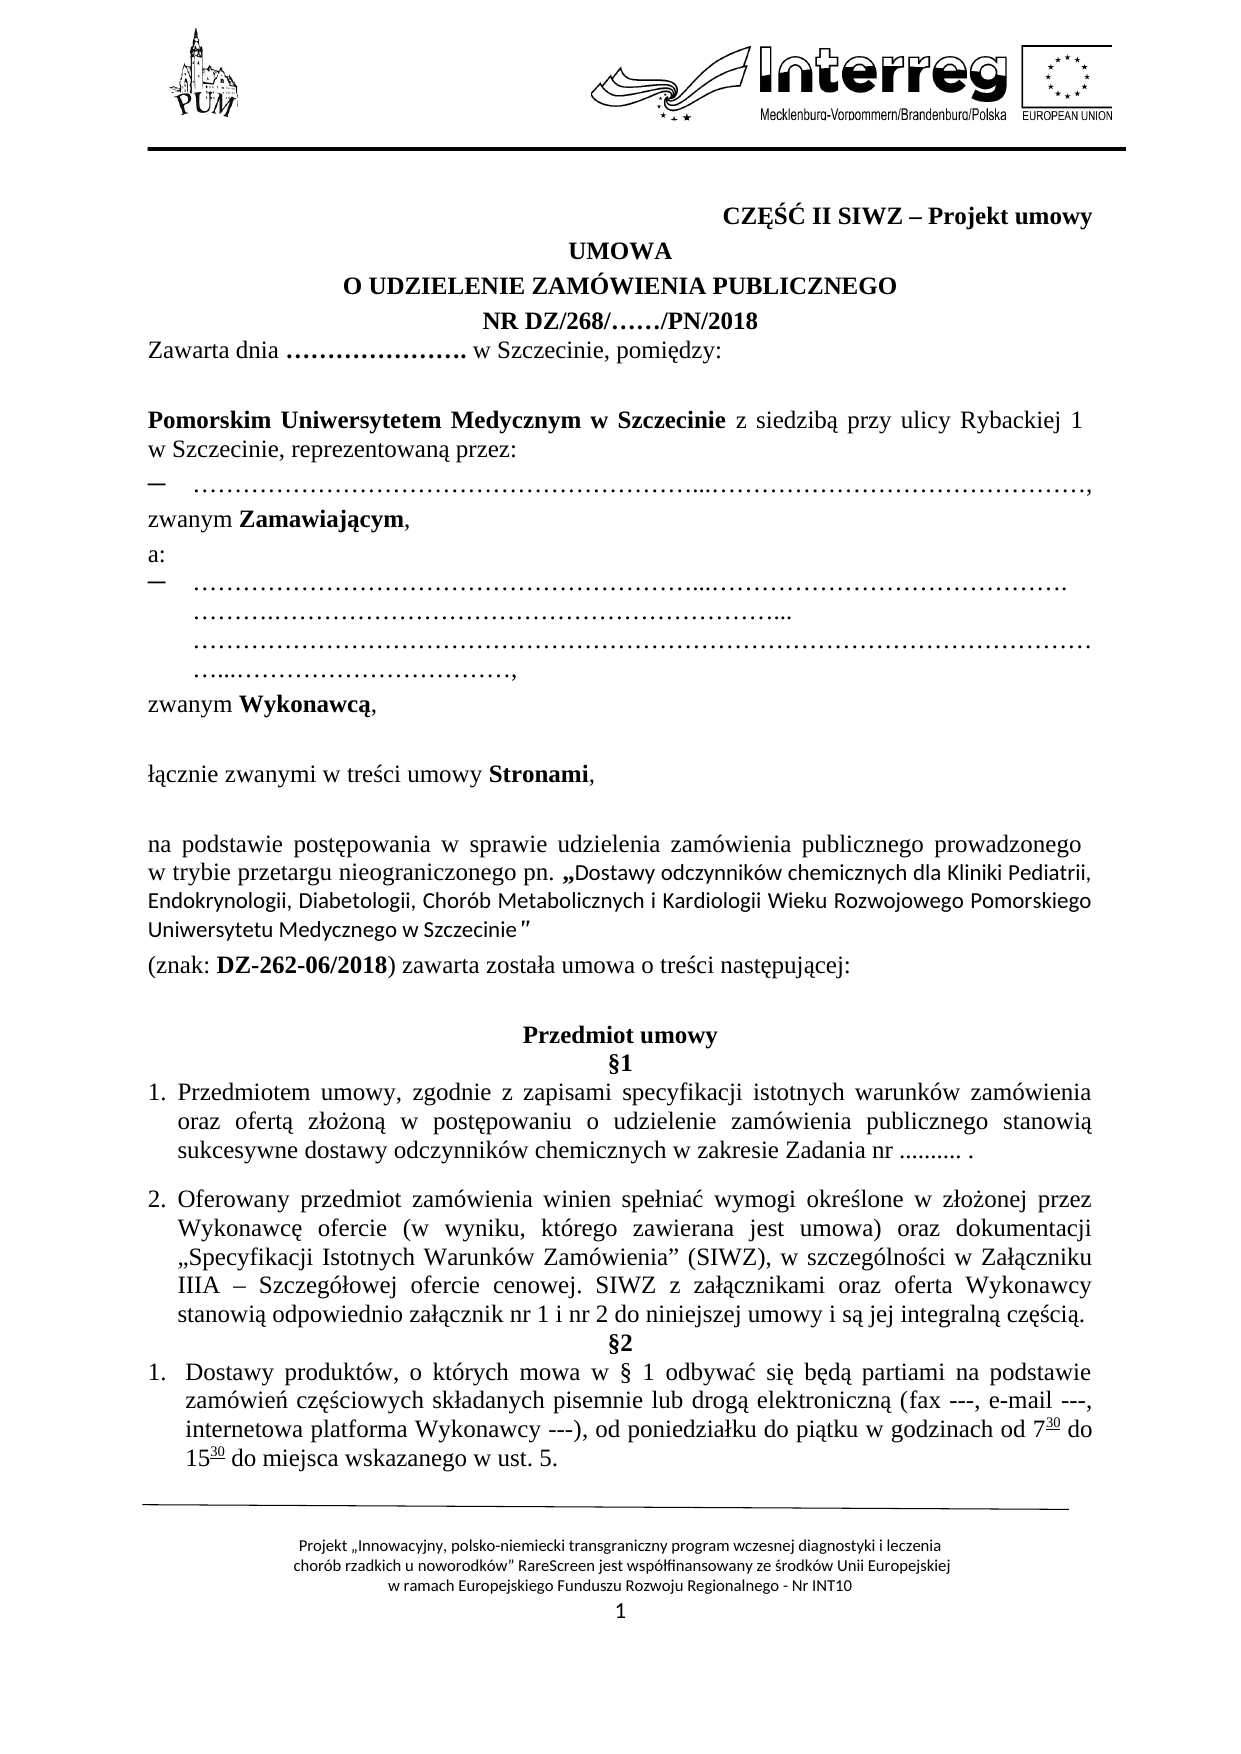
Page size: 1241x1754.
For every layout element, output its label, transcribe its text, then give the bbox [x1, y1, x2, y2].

text O UDZIELENIE ZAMÓWIENIA PUBLICZNEGO [148, 271, 1092, 300]
picture [142, 4, 343, 136]
text NR DZ/268/……/PN/2018 [148, 306, 1092, 335]
text §1 [148, 1048, 1092, 1077]
text zwanym Wykonawcą, [148, 689, 1092, 717]
list ……………………………………………………...………………………………………, [148, 469, 1092, 497]
picture [147, 147, 1126, 151]
text zwanym Zamawiającym, [148, 504, 1092, 532]
text Pomorskim Uniwersytetem Medycznym w Szczecinie z siedzibą przy ulicy Rybackiej 1 w Szczecinie, reprezentowaną przez: [148, 405, 1092, 462]
list ……………………………………………………...…………………………………….……….……………………………………………………...…………………………………………………………………………………………………...……………………………, [148, 567, 1092, 682]
text a: [148, 539, 1092, 567]
text (znak: DZ-262-06/2018) zawarta została umowa o treści następującej: [148, 950, 1092, 978]
text Przedmiot umowy [148, 1020, 1092, 1048]
text na podstawie postępowania w sprawie udzielenia zamówienia publicznego prowadzonego w trybie przetargu nieograniczonego pn. „" [148, 829, 1092, 943]
text Zawarta dnia …………………. w Szczecinie, pomiędzy: [148, 335, 1092, 364]
picture [590, 45, 1112, 121]
text CZĘŚĆ II SIWZ – Projekt umowy [148, 201, 1092, 230]
list Oferowany przedmiot zamówienia winien spełniać wymogi określone w złożonej przez Wykonawcę ofercie (w wyniku, którego zawierana jest umowa) oraz dokumentacji „Specyfikacji Istotnych Warunków Zamówienia” (SIWZ), w szczególności w Załączniku IIIA – Szczegółowej ofercie cenowej. SIWZ z załącznikami oraz oferta Wykonawcy stanowią odpowiednio załącznik nr 1 i nr 2 do niniejszej umowy i są jej integralną częścią. [148, 1184, 1092, 1328]
text UMOWA [148, 236, 1092, 265]
list Przedmiotem umowy, zgodnie z zapisami specyfikacji istotnych warunków zamówienia oraz ofertą złożoną w postępowaniu o udzielenie zamówienia publicznego stanowią sukcesywne dostawy odczynników chemicznych w zakresie Zadania nr .......... . [148, 1077, 1092, 1163]
list Dostawy produktów, o których mowa w § 1 odbywać się będą partiami na podstawie zamówień częściowych składanych pisemnie lub drogą elektroniczną (fax ---, e-mail ---, internetowa platforma Wykonawcy ---), od poniedziałku do piątku w godzinach od 730 do 1530 do miejsca wskazanego w ust. 5. [148, 1357, 1092, 1472]
text łącznie zwanymi w treści umowy Stronami, [148, 759, 1092, 787]
text §2 [148, 1328, 1092, 1357]
